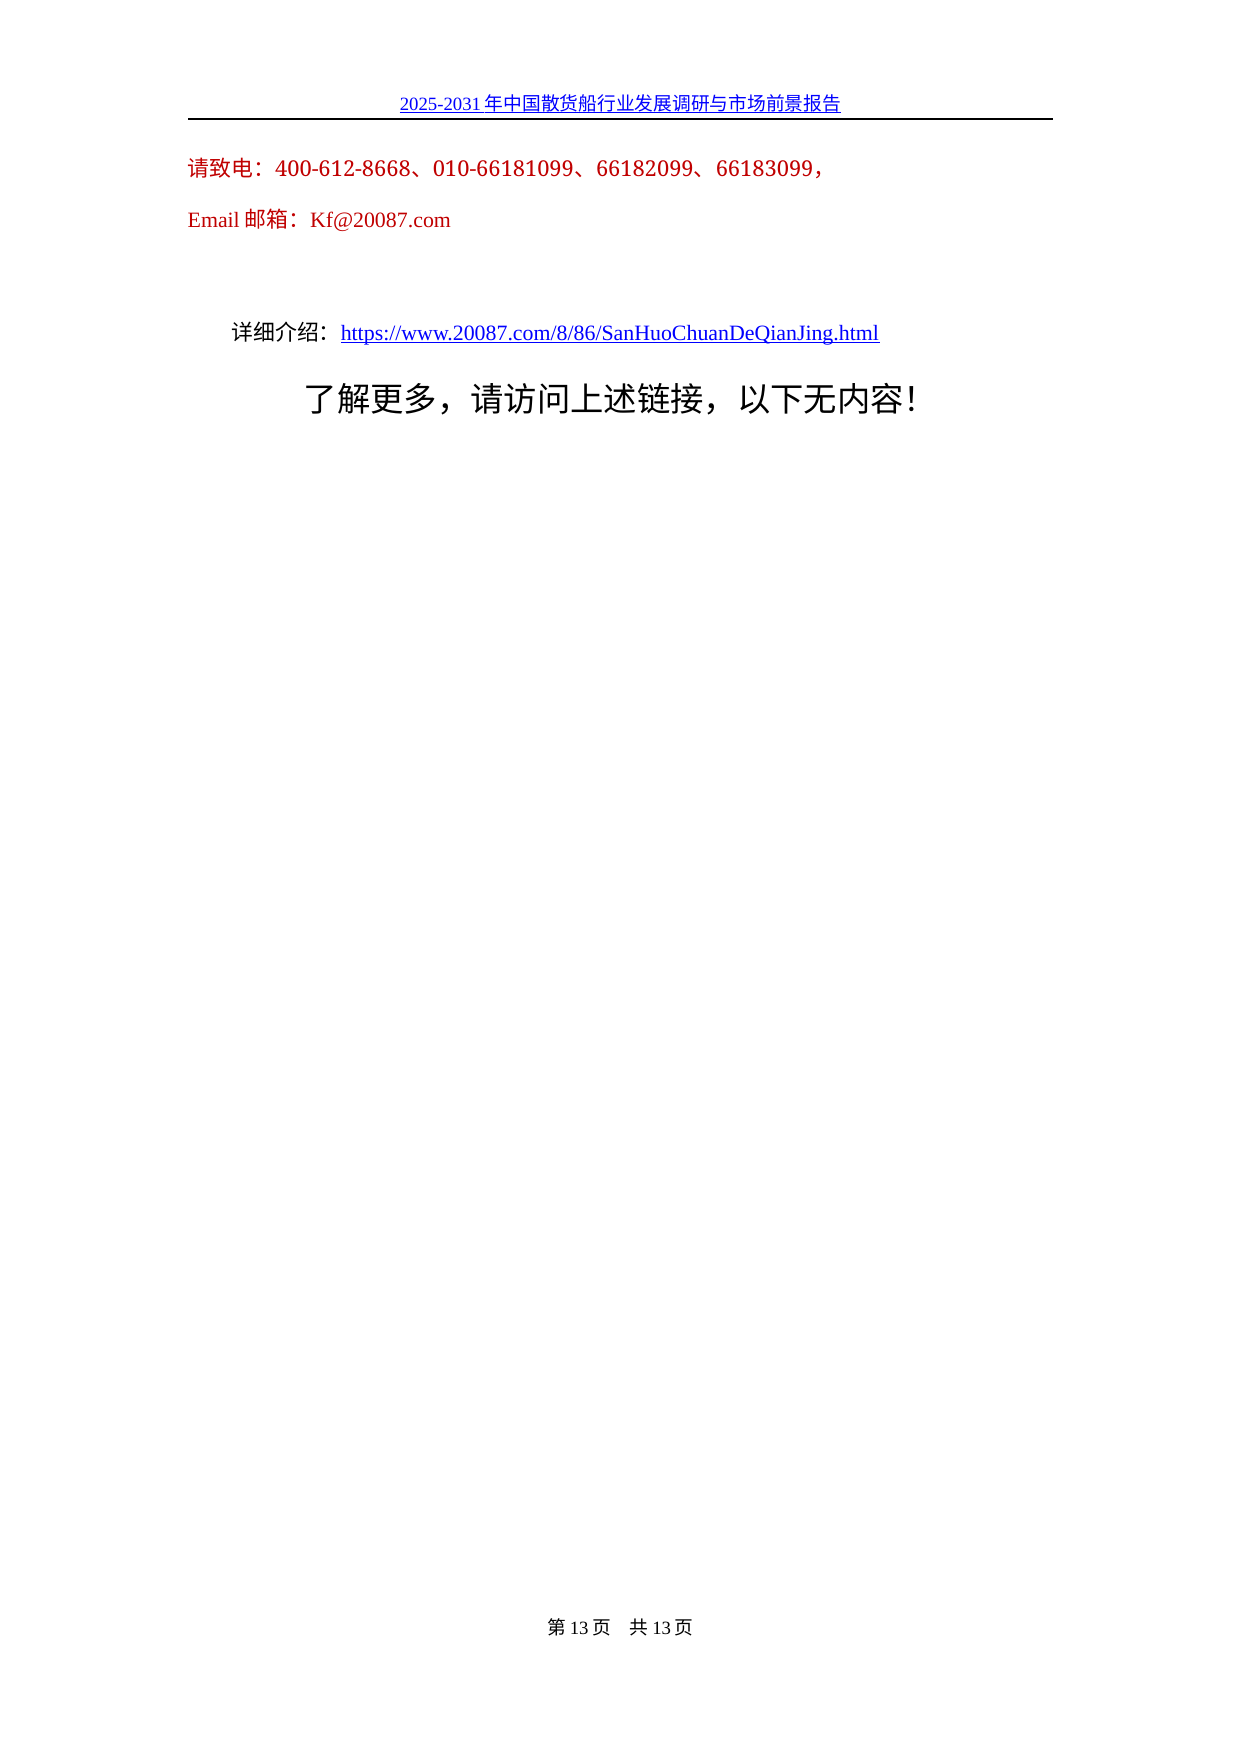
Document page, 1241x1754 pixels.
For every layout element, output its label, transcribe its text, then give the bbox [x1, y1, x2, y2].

text Email邮箱：Kf@20087.com [187, 202, 1053, 234]
text 详细介绍：https://www.20087.com/8/86/SanHuoChuanDeQianJing.html [187, 315, 1053, 347]
title 了解更多，请访问上述链接，以下无内容！ [187, 365, 1053, 430]
text 请致电：400-612-8668、010-66181099、66182099、66183099， [187, 150, 1053, 183]
